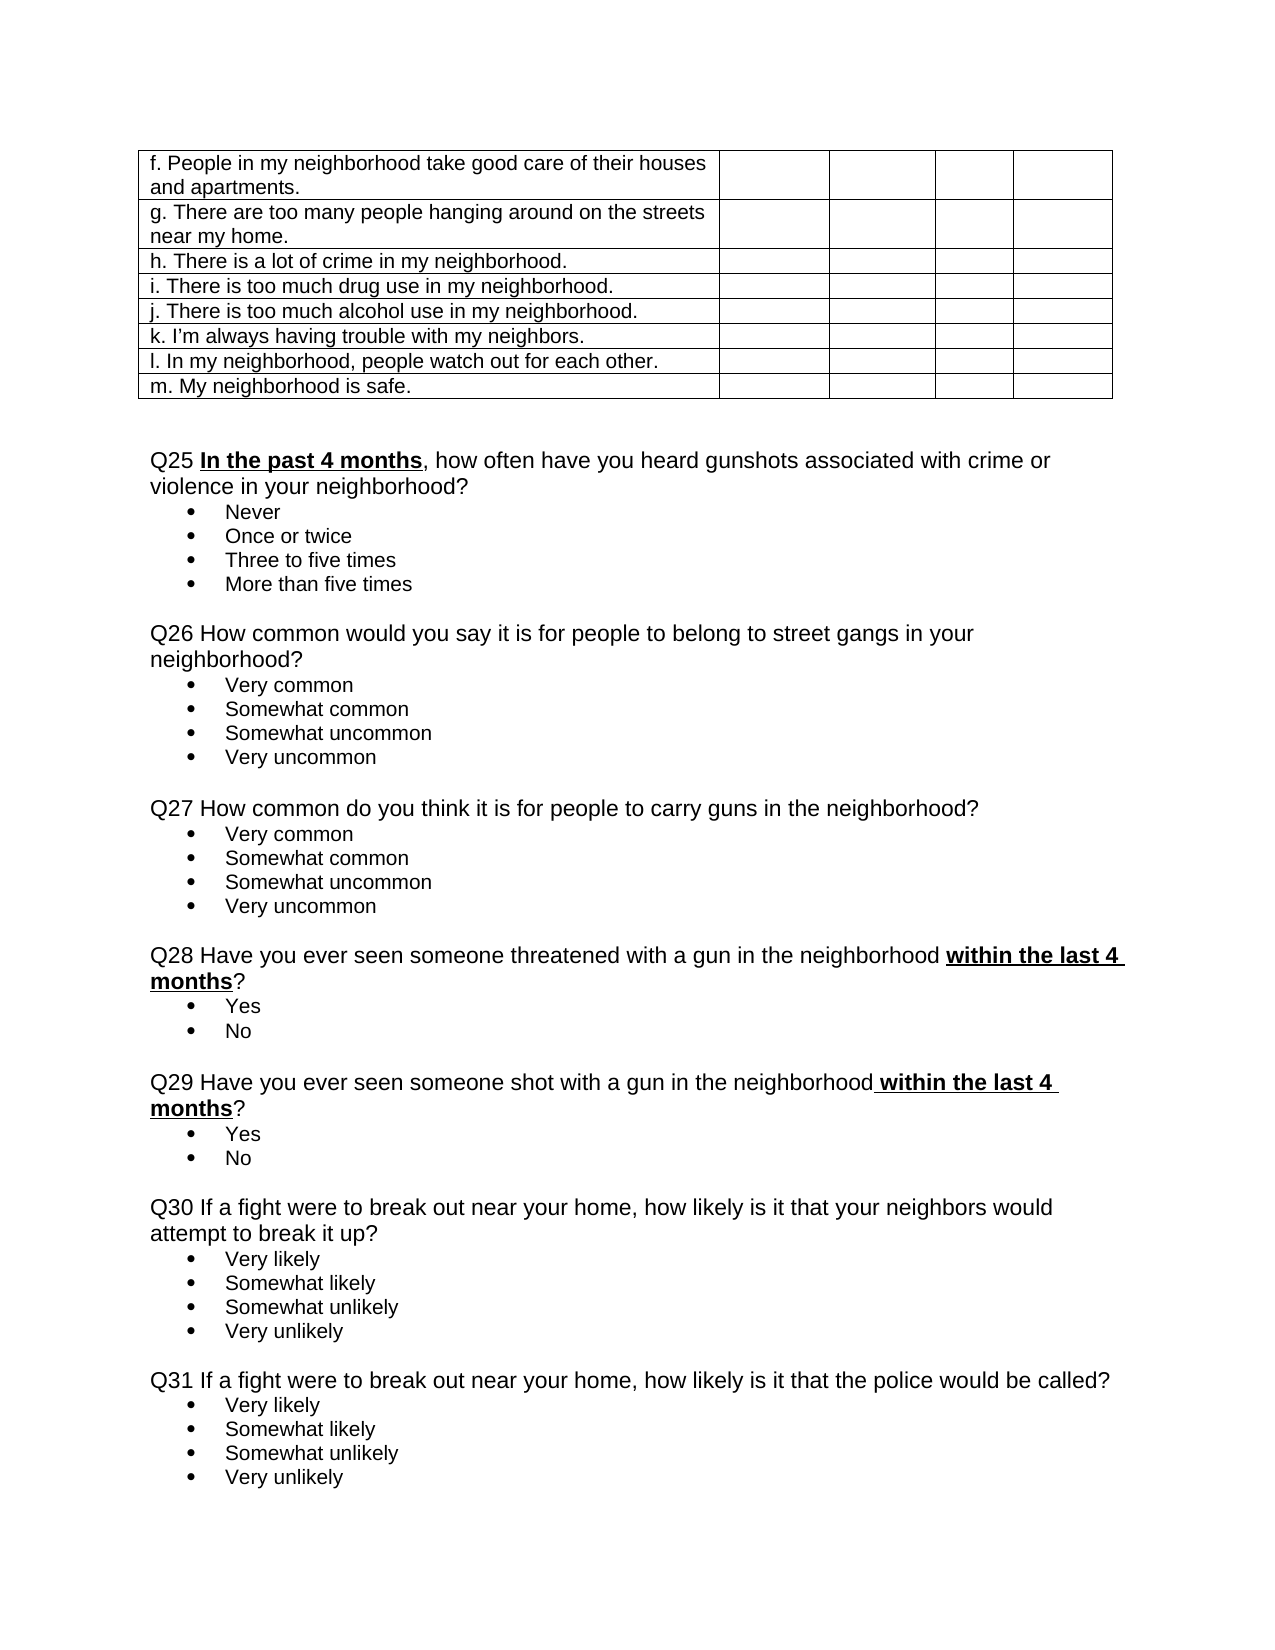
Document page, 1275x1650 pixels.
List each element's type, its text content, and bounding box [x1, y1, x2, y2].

list Very unlikely [187, 1465, 1125, 1489]
table_cell [830, 249, 935, 273]
table_cell [720, 249, 829, 273]
table_cell [1014, 200, 1112, 248]
list Somewhat unlikely [187, 1294, 1125, 1318]
table_cell g. There are too many people hanging around on the streets near my home. [139, 200, 719, 248]
text Q25 In the past 4 months, how often have you heard gunshots associated with crime or violence in your neighborhood? [150, 447, 1125, 499]
table_cell [1014, 249, 1112, 273]
list Very uncommon [187, 894, 1125, 918]
list Yes [187, 1122, 1125, 1146]
table_cell h. There is a lot of crime in my neighborhood. [139, 249, 719, 273]
table_cell [720, 200, 829, 248]
table_cell [720, 151, 829, 199]
table_cell f. People in my neighborhood take good care of their houses and apartments. [139, 151, 719, 199]
text Q27 How common do you think it is for people to carry guns in the neighborhood? [150, 795, 1125, 821]
table_cell [830, 274, 935, 298]
list Very likely [187, 1246, 1125, 1270]
table_cell [1014, 374, 1112, 398]
list Somewhat unlikely [187, 1441, 1125, 1465]
table_cell m. My neighborhood is safe. [139, 374, 719, 398]
table_cell [830, 374, 935, 398]
table_cell [936, 324, 1013, 348]
table_cell [830, 151, 935, 199]
list Somewhat likely [187, 1417, 1125, 1441]
table_cell [936, 249, 1013, 273]
table_cell [936, 374, 1013, 398]
table_cell [830, 299, 935, 323]
list Very common [187, 821, 1125, 846]
list Three to five times [187, 548, 1125, 572]
table_cell [936, 349, 1013, 373]
list Somewhat likely [187, 1270, 1125, 1294]
table_cell [720, 324, 829, 348]
text Q30 If a fight were to break out near your home, how likely is it that your neighbors would [150, 1194, 1125, 1220]
table_cell [1014, 299, 1112, 323]
list Very common [187, 672, 1125, 697]
text Q26 How common would you say it is for people to belong to street gangs in your neighborhood? [150, 620, 1125, 672]
table_cell [1014, 324, 1112, 348]
text Q28 Have you ever seen someone threatened with a gun in the neighborhood within the last 4 months? [150, 942, 1125, 994]
table_cell [1014, 274, 1112, 298]
text attempt to break it up? [150, 1220, 1125, 1246]
list Yes [187, 994, 1125, 1018]
list Very unlikely [187, 1318, 1125, 1343]
table_cell [936, 151, 1013, 199]
table_cell [830, 349, 935, 373]
table_cell [720, 274, 829, 298]
list Once or twice [187, 524, 1125, 548]
list Somewhat common [187, 846, 1125, 869]
table_cell [936, 299, 1013, 323]
list Never [187, 499, 1125, 524]
list No [187, 1146, 1125, 1170]
list Very uncommon [187, 745, 1125, 769]
table_cell k. I’m always having trouble with my neighbors. [139, 324, 719, 348]
table_cell [830, 324, 935, 348]
table_cell [720, 374, 829, 398]
table_cell [1014, 349, 1112, 373]
table_cell [830, 200, 935, 248]
table_cell [720, 349, 829, 373]
table_cell [720, 299, 829, 323]
table_cell [1014, 151, 1112, 199]
table_cell i. There is too much drug use in my neighborhood. [139, 274, 719, 298]
list Somewhat common [187, 697, 1125, 721]
table_cell l. In my neighborhood, people watch out for each other. [139, 349, 719, 373]
text Q31 If a fight were to break out near your home, how likely is it that the police would be called? [150, 1367, 1125, 1393]
list Somewhat uncommon [187, 721, 1125, 745]
table_cell j. There is too much alcohol use in my neighborhood. [139, 299, 719, 323]
text Q29 Have you ever seen someone shot with a gun in the neighborhood within the last 4 months? [150, 1069, 1125, 1122]
table_cell [936, 274, 1013, 298]
table_cell [936, 200, 1013, 248]
list No [187, 1018, 1125, 1042]
list More than five times [187, 572, 1125, 596]
list Somewhat uncommon [187, 869, 1125, 894]
list Very likely [187, 1393, 1125, 1417]
